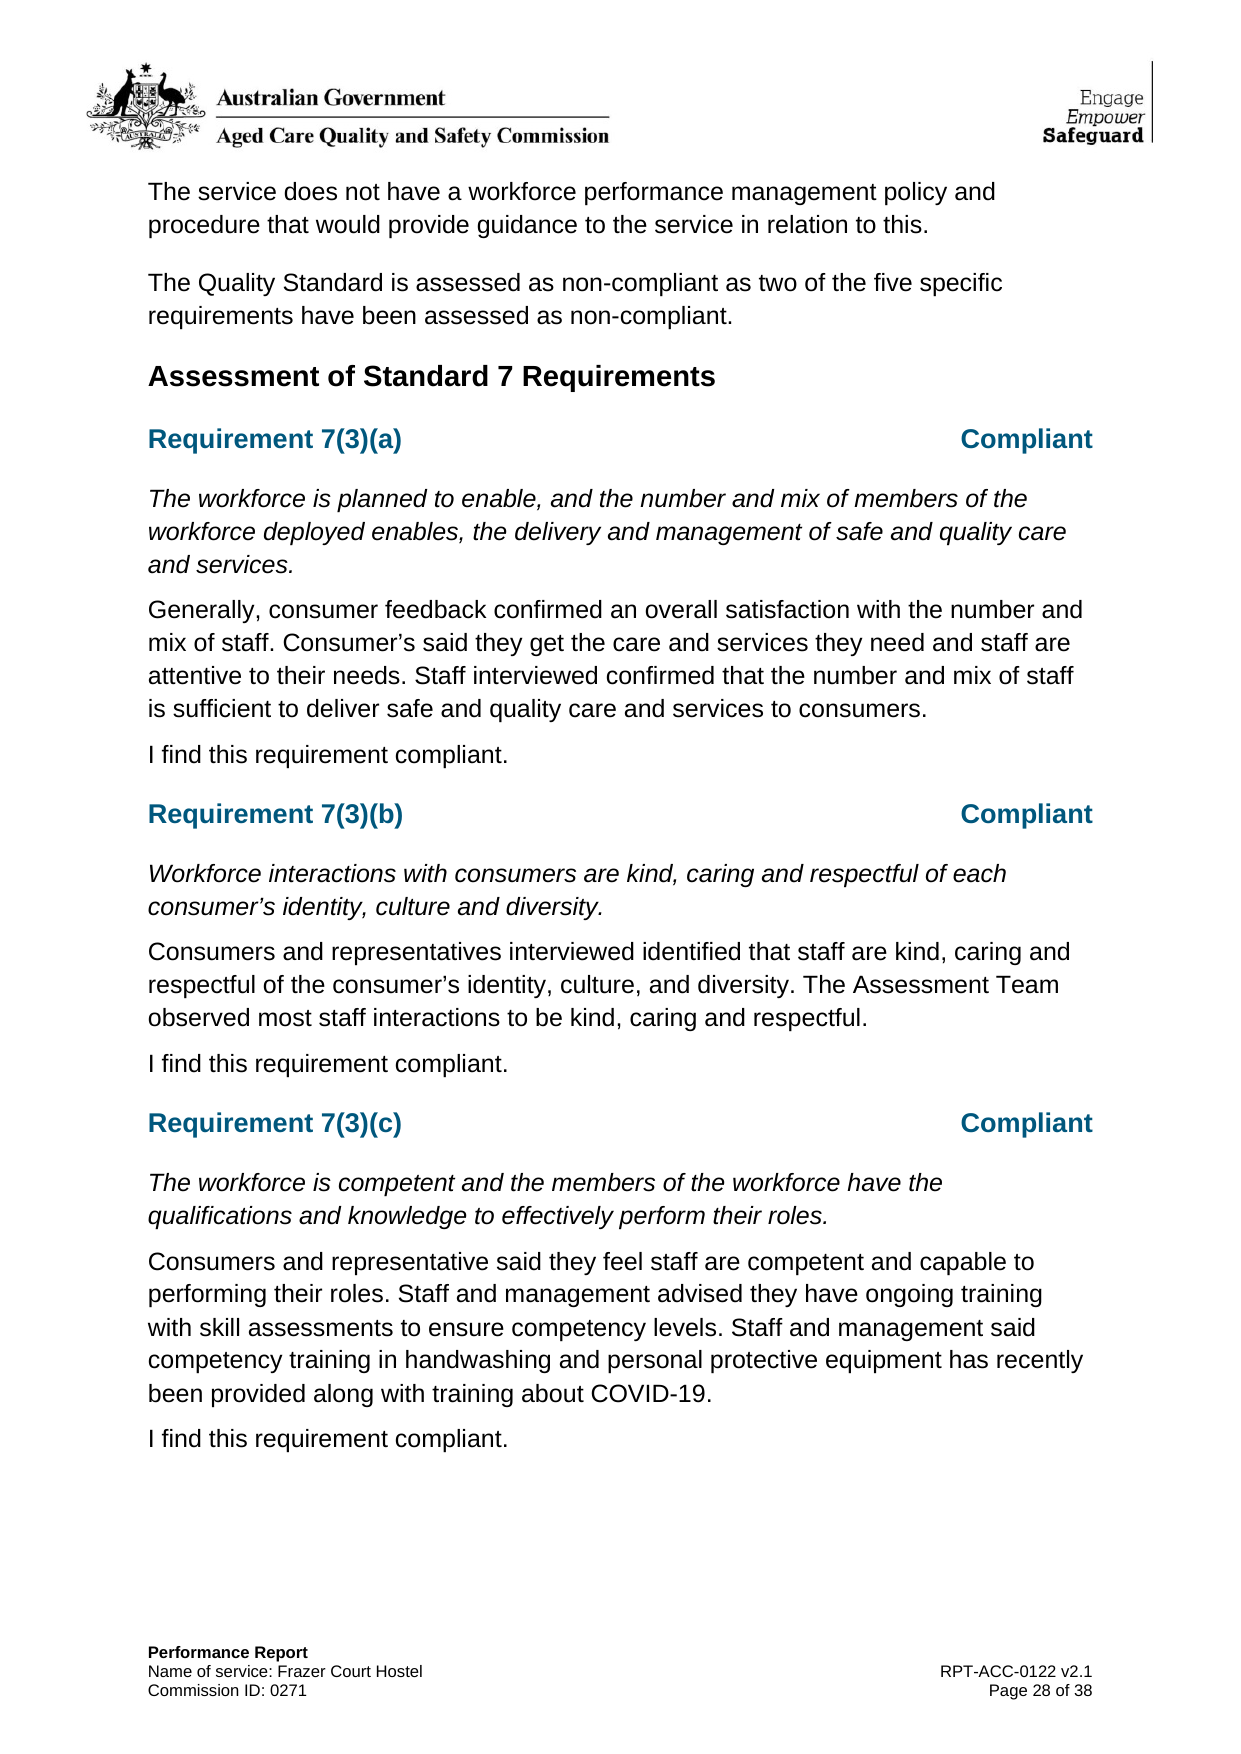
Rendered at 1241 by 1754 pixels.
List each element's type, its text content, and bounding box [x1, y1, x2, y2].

subtitle Requirement 7(3)(b) Compliant [148, 798, 1092, 829]
text Consumers and representative said they feel staff are competent and capable to performing their roles. Staff and management advised they have ongoing training with skill assessments to ensure competency levels. Staff and management said competency training in handwashing and personal protective equipment has recently been provided along with training about COVID-19. [148, 1246, 1092, 1407]
text Consumers and representatives interviewed identified that staff are kind, caring and respectful of the consumer’s identity, culture, and diversity. The Assessment Team observed most staff interactions to be kind, caring and respectful. [148, 937, 1092, 1032]
text The workforce is competent and the members of the workforce have the qualifications and knowledge to effectively perform their roles. [148, 1168, 1092, 1230]
subtitle Assessment of Standard 7 Requirements [148, 359, 1092, 393]
text I find this requirement compliant. [148, 1424, 1092, 1453]
text The workforce is planned to enable, and the number and mix of members of the workforce deployed enables, the delivery and management of safe and quality care and services. [148, 484, 1092, 578]
subtitle Requirement 7(3)(c) Compliant [148, 1107, 1092, 1138]
text Generally, consumer feedback confirmed an overall satisfaction with the number and mix of staff. Consumer’s said they get the care and services they need and staff are attentive to their needs. Staff interviewed confirmed that the number and mix of staff is sufficient to deliver safe and quality care and services to consumers. [148, 595, 1092, 723]
picture [0, 1, 1241, 171]
text I find this requirement compliant. [148, 740, 1092, 769]
text Workforce interactions with consumers are kind, caring and respectful of each consumer’s identity, culture and diversity. [148, 859, 1092, 921]
subtitle Requirement 7(3)(a) Compliant [148, 423, 1092, 454]
text The Quality Standard is assessed as non-compliant as two of the five specific requirements have been assessed as non-compliant. [148, 268, 1092, 330]
text I find this requirement compliant. [148, 1049, 1092, 1078]
